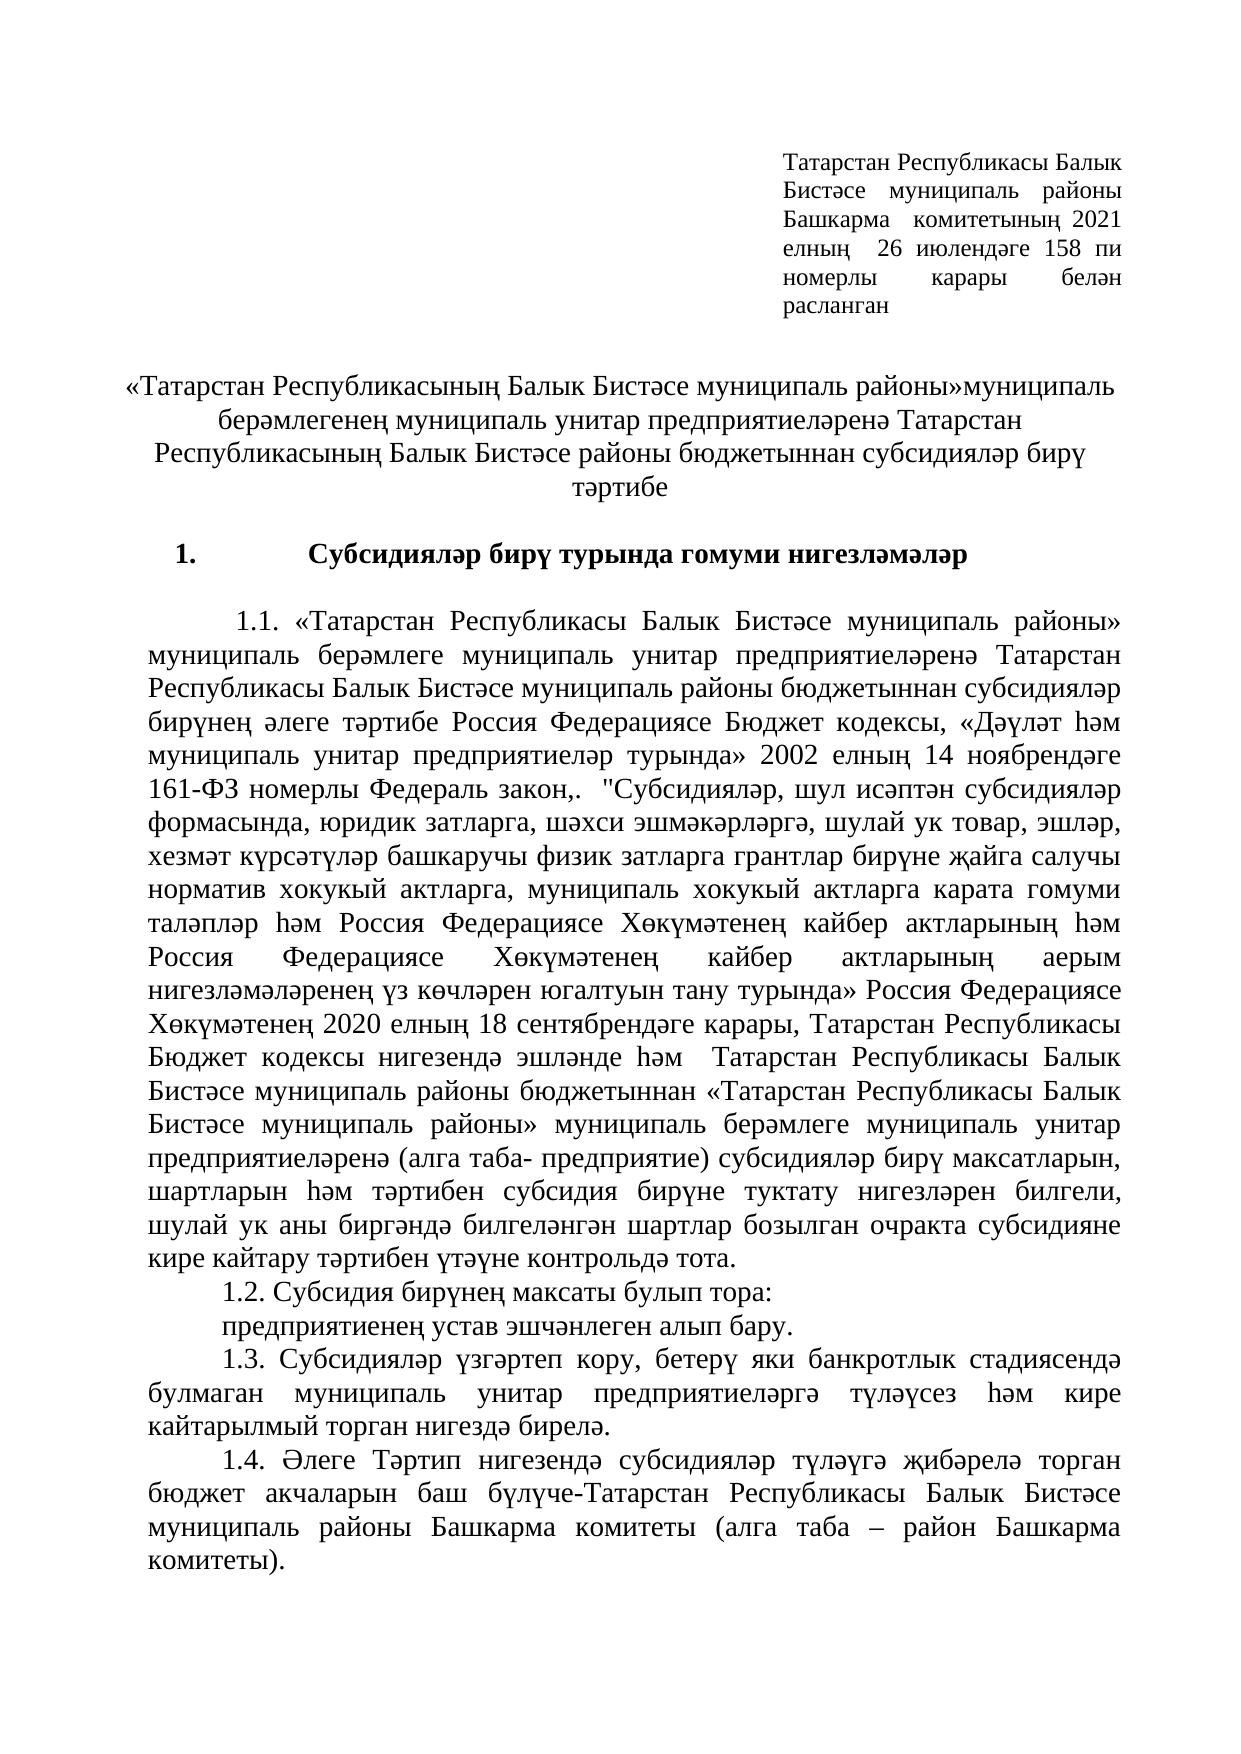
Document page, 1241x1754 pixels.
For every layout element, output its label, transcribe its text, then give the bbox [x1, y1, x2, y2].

subtitle Татарстан Республикасы Балык Бистәсе муниципаль районы Башкарма комитетының 2021 елның 26 июлендәге 158 пи номерлы карары белән расланган [783, 147, 1122, 319]
text предприятиенең устав эшчәнлеген алып бару. [148, 1308, 1122, 1341]
text «Татарстан Республикасының Балык Бистәсе муниципаль районы»муниципаль берәмлегенең муниципаль унитар предприятиеләренә Татарстан Республикасының Балык Бистәсе районы бюджетыннан субсидияләр бирү тәртибе [118, 368, 1122, 503]
list Субсидияләр бирү турында гомуми нигезләмәләр [174, 536, 1122, 570]
text 1.2. Субсидия бирүнең максаты булып тора: [148, 1274, 1122, 1308]
text 1.3. Субсидияләр үзгәртеп кору, бетерү яки банкротлык стадиясендә булмаган муниципаль унитар предприятиеләргә түләүсез һәм кире кайтарылмый торган нигездә бирелә. [148, 1341, 1122, 1442]
text 1.1. «Татарстан Республикасы Балык Бистәсе муниципаль районы» муниципаль берәмлеге муниципаль унитар предприятиеләренә Татарстан Республикасы Балык Бистәсе муниципаль районы бюджетыннан субсидияләр бирүнең әлеге тәртибе Россия Федерациясе Бюджет кодексы, «Дәүләт һәм муниципаль унитар предприятиеләр турында» 2002 елның 14 ноябрендәге 161-ФЗ номерлы Федераль закон,. "Субсидияләр, шул исәптән субсидияләр формасында, юридик затларга, шәхси эшмәкәрләргә, шулай ук товар, эшләр, хезмәт күрсәтүләр башкаручы физик затларга грантлар бирүне җайга салучы норматив хокукый актларга, муниципаль хокукый актларга карата гомуми таләпләр һәм Россия Федерациясе Хөкүмәтенең кайбер актларының һәм Россия Федерациясе Хөкүмәтенең кайбер актларының аерым нигезләмәләренең үз көчләрен югалтуын тану турында» Россия Федерациясе Хөкүмәтенең 2020 елның 18 сентябрендәге карары, Татарстан Республикасы Бюджет кодексы нигезендә эшләнде һәм Татарстан Республикасы Балык Бистәсе муниципаль районы бюджетыннан «Татарстан Республикасы Балык Бистәсе муниципаль районы» муниципаль берәмлеге муниципаль унитар предприятиеләренә (алга таба- предприятие) субсидияләр бирү максатларын, шартларын һәм тәртибен субсидия бирүне туктату нигезләрен билгели, шулай ук аны биргәндә билгеләнгән шартлар бозылган очракта субсидияне кире кайтару тәртибен үтәүне контрольдә тота. [148, 603, 1122, 1274]
text 1.4. Әлеге Тәртип нигезендә субсидияләр түләүгә җибәрелә торган бюджет акчаларын баш бүлүче-Татарстан Республикасы Балык Бистәсе муниципаль районы Башкарма комитеты (алга таба – район Башкарма комитеты). [148, 1442, 1122, 1576]
